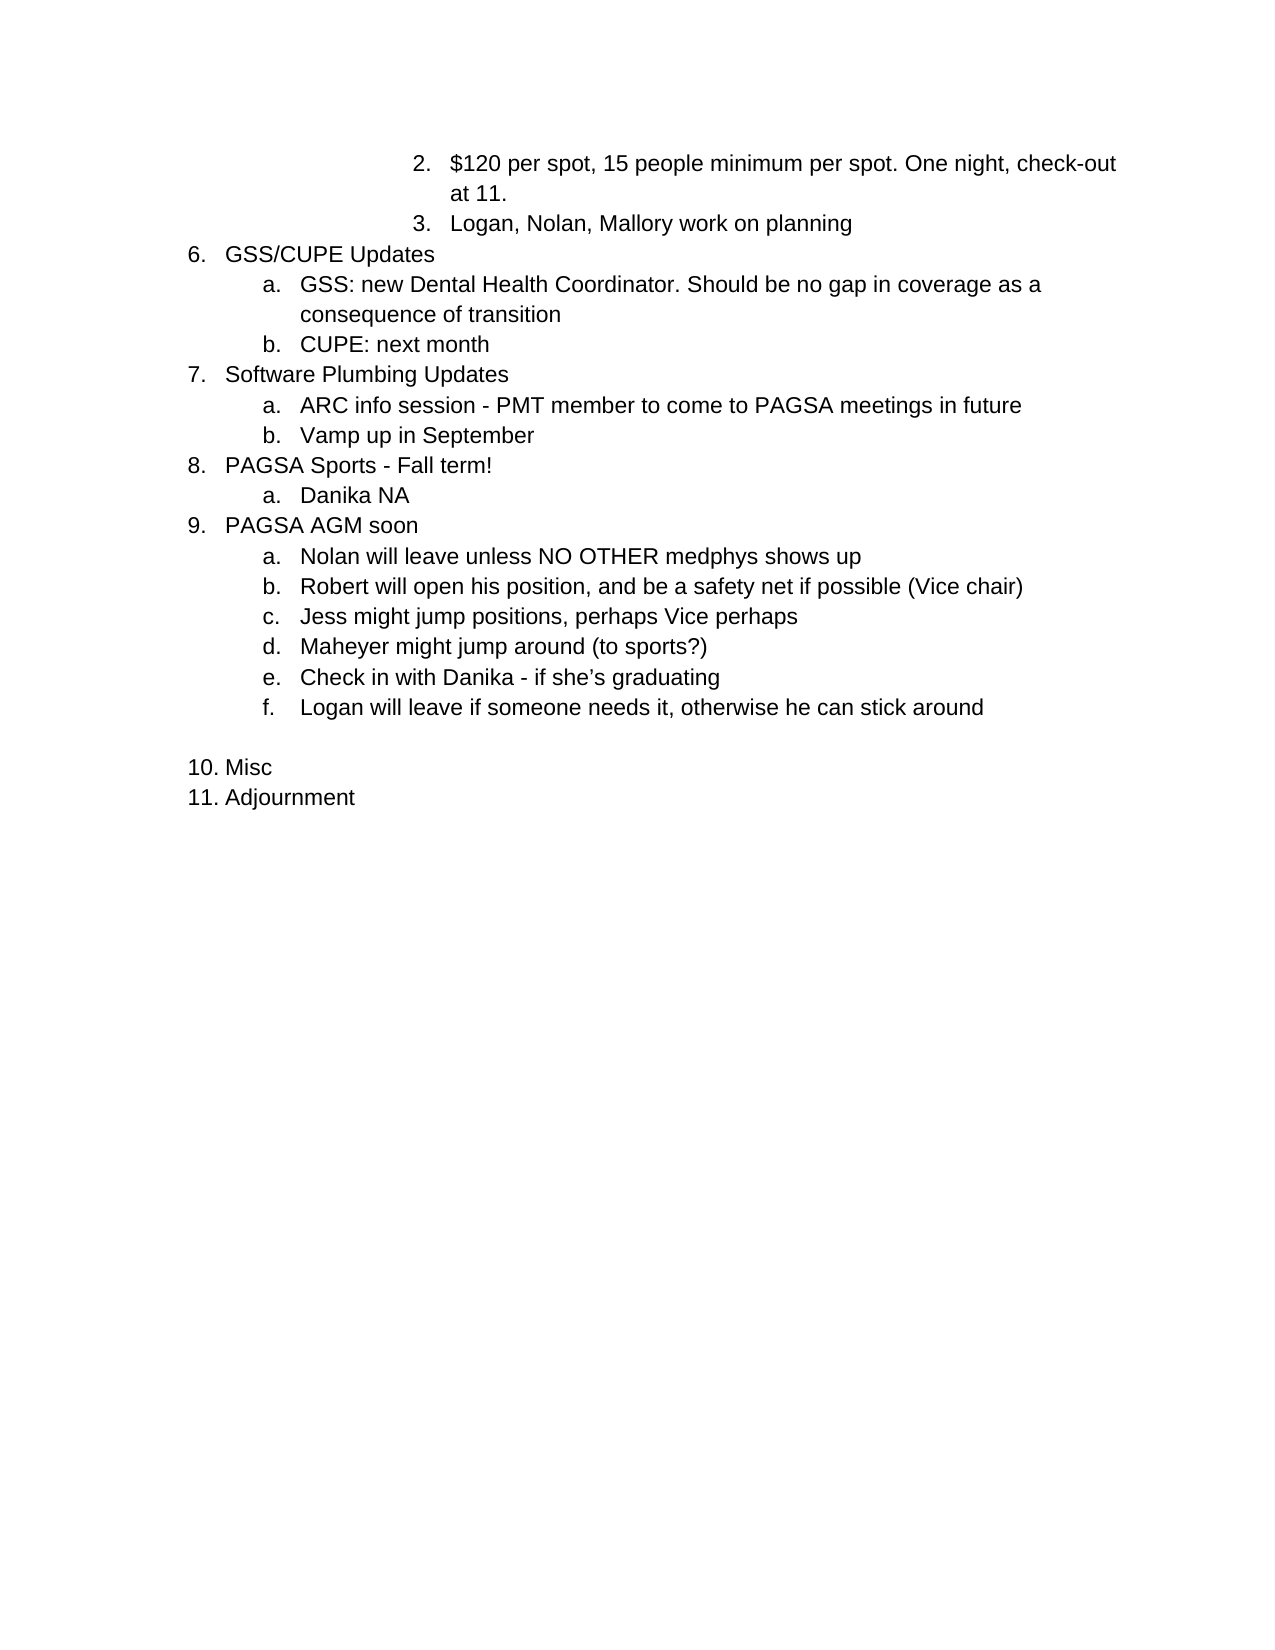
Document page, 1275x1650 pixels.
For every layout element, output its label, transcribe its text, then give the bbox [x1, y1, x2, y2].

list Misc [187, 754, 1125, 781]
list Logan, Nolan, Mallory work on planning [412, 210, 1125, 237]
list CUPE: next month [262, 331, 1125, 358]
list PAGSA Sports - Fall term! [187, 452, 1125, 478]
list Check in with Danika - if she’s graduating [262, 663, 1125, 690]
list Robert will open his position, and be a safety net if possible (Vice chair) [262, 573, 1125, 599]
list GSS/CUPE Updates [187, 241, 1125, 267]
list PAGSA AGM soon [187, 512, 1125, 539]
list Maheyer might jump around (to sports?) [262, 633, 1125, 660]
list Danika NA [262, 482, 1125, 509]
list $120 per spot, 15 people minimum per spot. One night, check-out at 11. [412, 150, 1125, 207]
list Software Plumbing Updates [187, 361, 1125, 388]
list Nolan will leave unless NO OTHER medphys shows up [262, 543, 1125, 569]
list Jess might jump positions, perhaps Vice perhaps [262, 603, 1125, 629]
list Adjournment [187, 784, 1125, 811]
list ARC info session - PMT member to come to PAGSA meetings in future [262, 392, 1125, 418]
list Vamp up in September [262, 422, 1125, 448]
list Logan will leave if someone needs it, otherwise he can stick around [262, 694, 1125, 720]
list GSS: new Dental Health Coordinator. Should be no gap in coverage as a consequence of transition [262, 271, 1125, 327]
